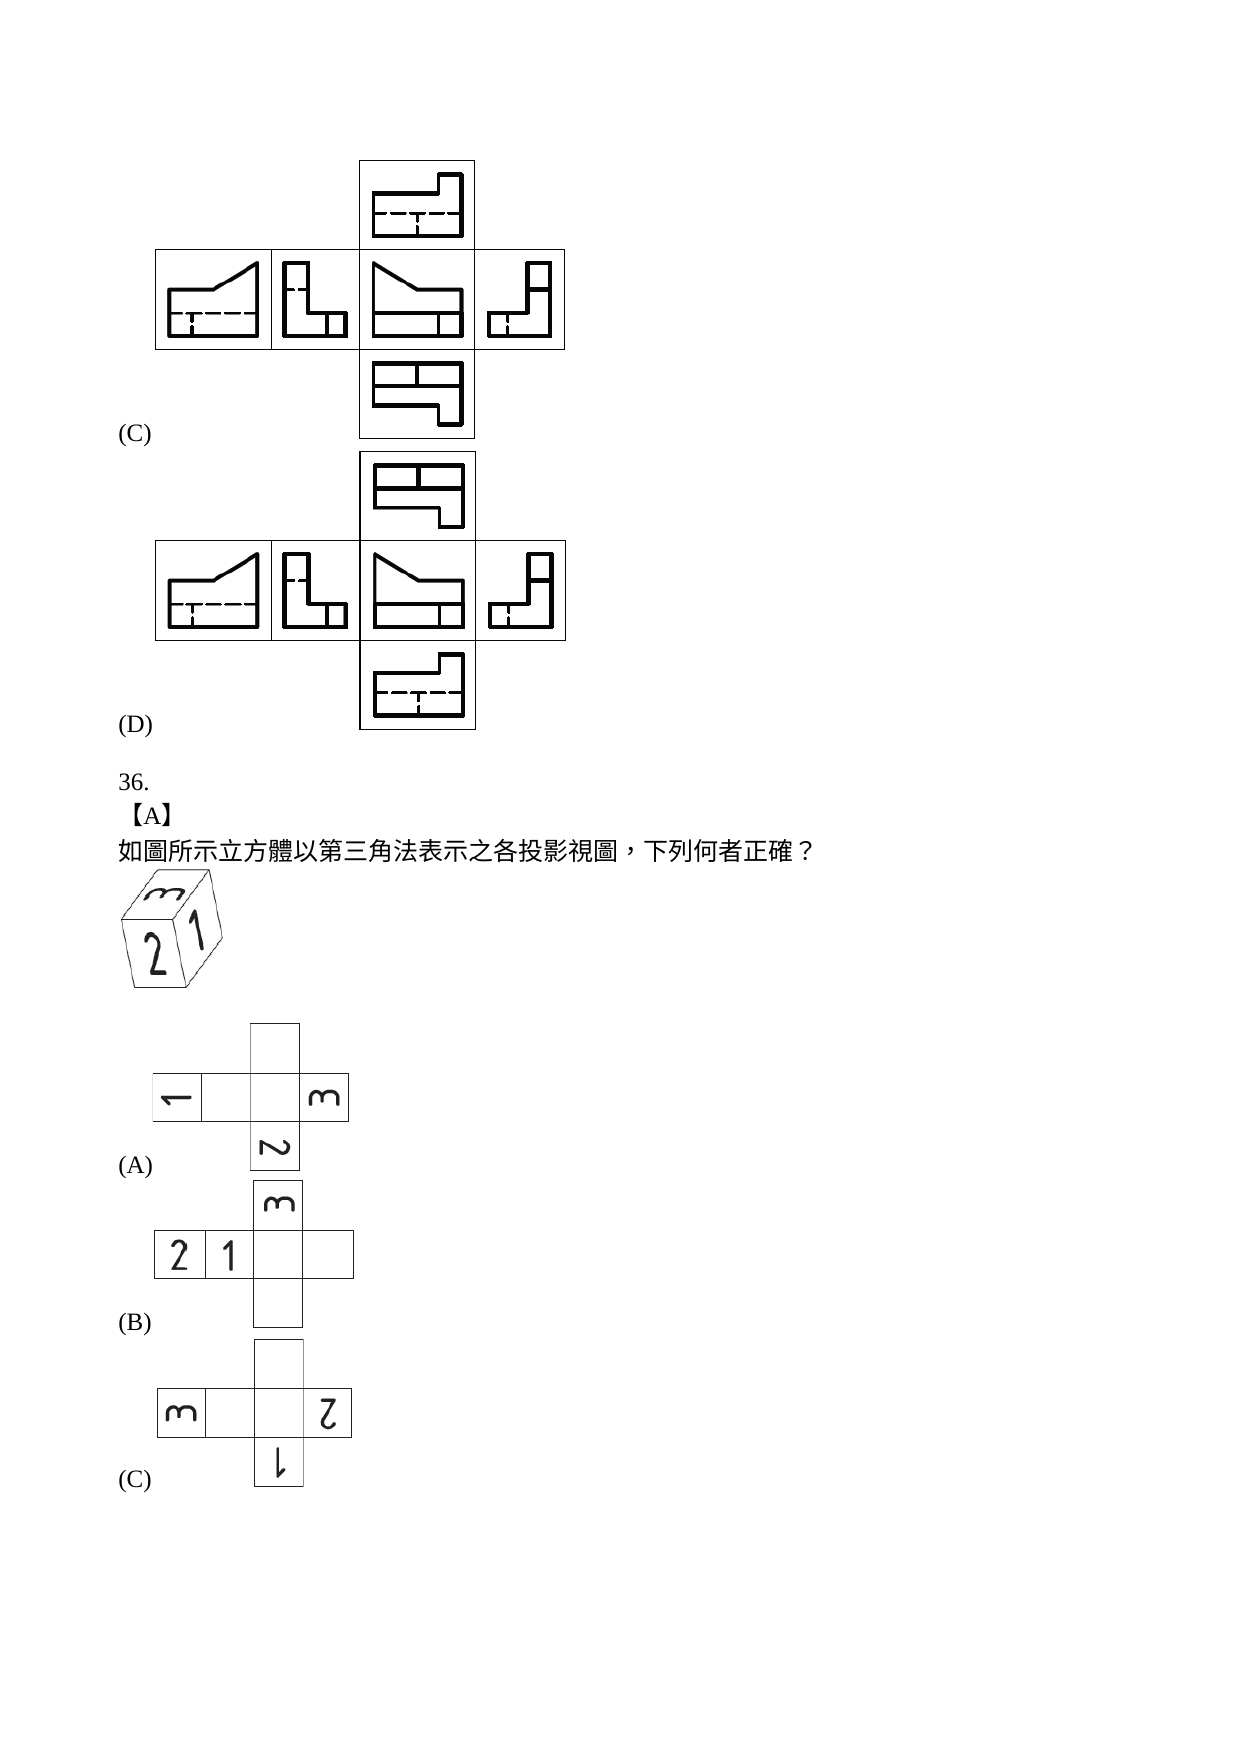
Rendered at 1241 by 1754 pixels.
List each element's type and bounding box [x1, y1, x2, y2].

picture [118, 868, 226, 993]
picture [151, 1178, 360, 1331]
picture [152, 1021, 350, 1174]
picture [152, 446, 567, 733]
picture [151, 1335, 355, 1488]
picture [151, 155, 566, 442]
